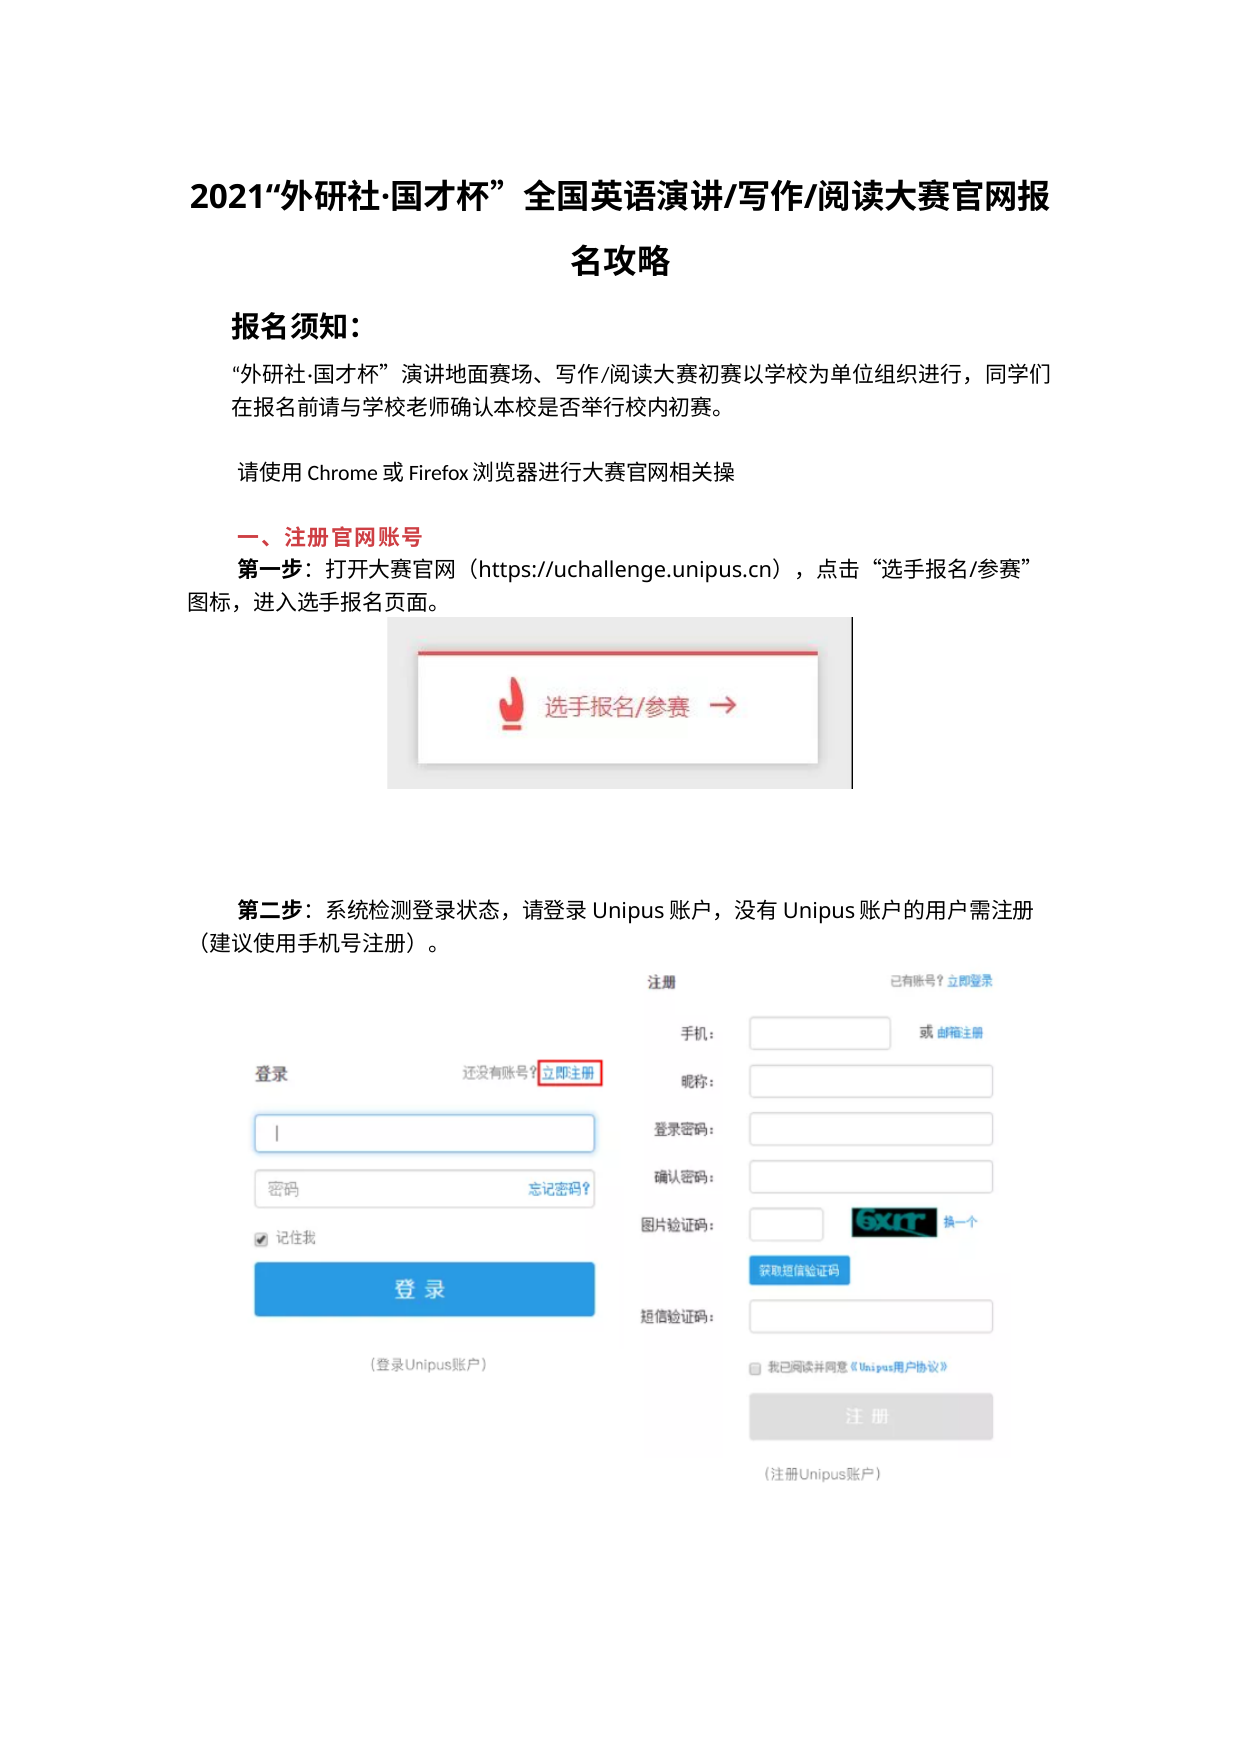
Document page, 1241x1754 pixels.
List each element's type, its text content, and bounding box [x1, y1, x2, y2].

text 第一步：打开大赛官网（https://uchallenge.unipus.cn），点击“选手报名/参赛”图标，进入选手报名页面。 [187, 552, 1053, 617]
list “外研社·国才杯”演讲地面赛场、写作/阅读大赛初赛以学校为单位组织进行，同学们在报名前请与学校老师确认本校是否举行校内初赛。 [231, 357, 1053, 422]
text 报名须知： [187, 292, 1053, 357]
picture [229, 957, 1011, 1499]
text 2021“外研社·国才杯”全国英语演讲/写作/阅读大赛官网报名攻略 [187, 162, 1053, 292]
text 第二步：系统检测登录状态，请登录Unipus账户，没有Unipus账户的用户需注册（建议使用手机号注册）。 [187, 893, 1053, 958]
text 一、注册官网账号 [187, 519, 1053, 552]
text 请使用Chrome或Firefox浏览器进行大赛官网相关操 [187, 454, 1053, 487]
picture [387, 617, 853, 789]
